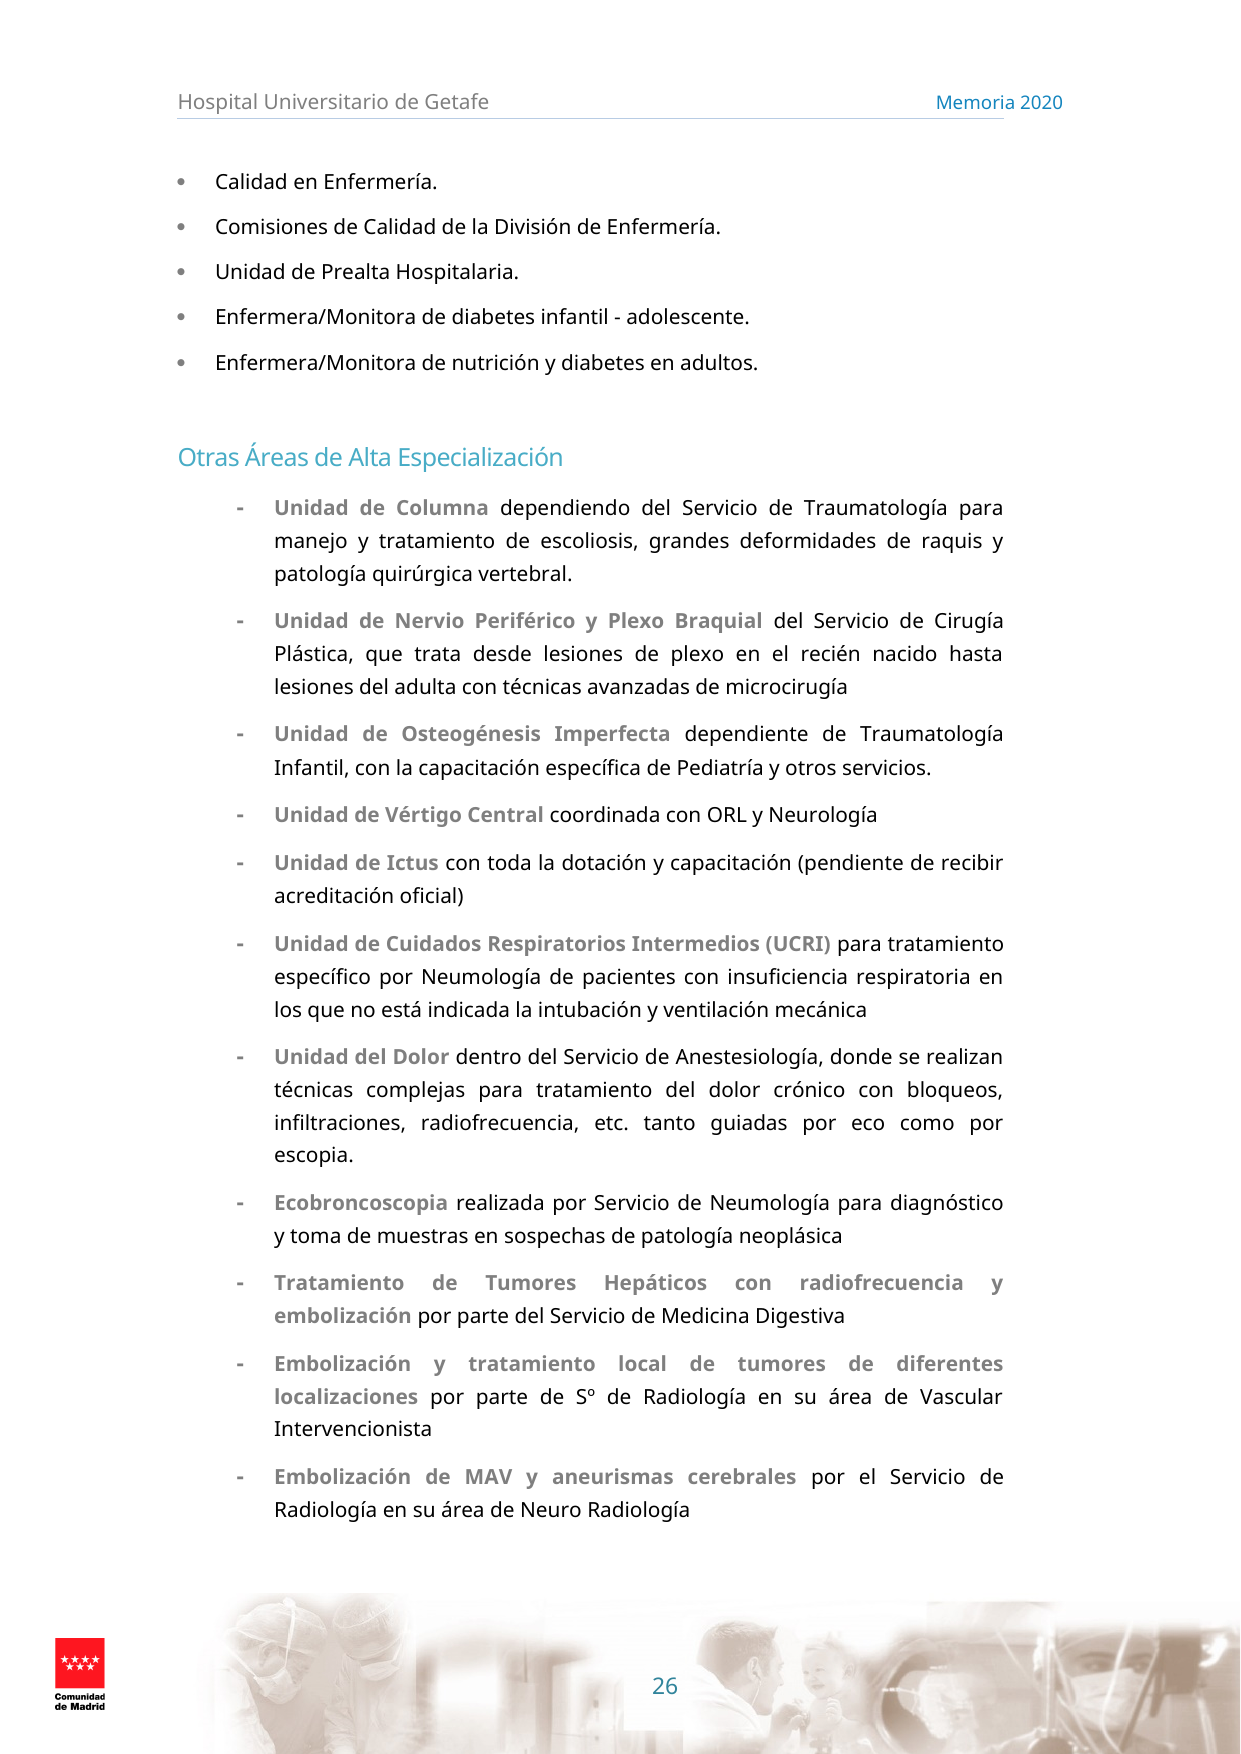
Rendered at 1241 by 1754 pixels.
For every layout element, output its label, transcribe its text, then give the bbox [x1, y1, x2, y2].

list Enfermera/Monitora de nutrición y diabetes en adultos. [177, 348, 1004, 376]
list Ecobroncoscopia realizada por Servicio de Neumología para diagnóstico y toma de muestras en sospechas de patología neoplásica [236, 1186, 1004, 1249]
list Unidad del Dolor dentro del Servicio de Anestesiología, donde se realizan técnicas complejas para tratamiento del dolor crónico con bloqueos, infiltraciones, radiofrecuencia, etc. tanto guiadas por eco como por escopia. [236, 1040, 1004, 1169]
picture [38, 1593, 1241, 1754]
list Unidad de Cuidados Respiratorios Intermedios (UCRI) para tratamiento específico por Neumología de pacientes con insuficiencia respiratoria en los que no está indicada la intubación y ventilación mecánica [236, 927, 1004, 1023]
list Unidad de Nervio Periférico y Plexo Braquial del Servicio de Cirugía Plástica, que trata desde lesiones de plexo en el recién nacido hasta lesiones del adulta con técnicas avanzadas de microcirugía [236, 604, 1004, 701]
text Otras Áreas de Alta Especialización [177, 439, 1004, 473]
list Embolización de MAV y aneurismas cerebrales por el Servicio de Radiología en su área de Neuro Radiología [236, 1460, 1004, 1523]
list Calidad en Enfermería. [177, 167, 1004, 196]
list Enfermera/Monitora de diabetes infantil - adolescente. [177, 302, 1004, 331]
list Unidad de Columna dependiendo del Servicio de Traumatología para manejo y tratamiento de escoliosis, grandes deformidades de raquis y patología quirúrgica vertebral. [236, 491, 1004, 587]
list Unidad de Osteogénesis Imperfecta dependiente de Traumatología Infantil, con la capacitación específica de Pediatría y otros servicios. [236, 717, 1004, 781]
list Unidad de Vértigo Central coordinada con ORL y Neurología [236, 798, 1004, 829]
list Comisiones de Calidad de la División de Enfermería. [177, 212, 1004, 241]
list Embolización y tratamiento local de tumores de diferentes localizaciones por parte de Sº de Radiología en su área de Vascular Intervencionista [236, 1347, 1004, 1443]
list Tratamiento de Tumores Hepáticos con radiofrecuencia y embolización por parte del Servicio de Medicina Digestiva [236, 1266, 1004, 1330]
list Unidad de Ictus con toda la dotación y capacitación (pendiente de recibir acreditación oficial) [236, 846, 1004, 910]
list Unidad de Prealta Hospitalaria. [177, 257, 1004, 286]
